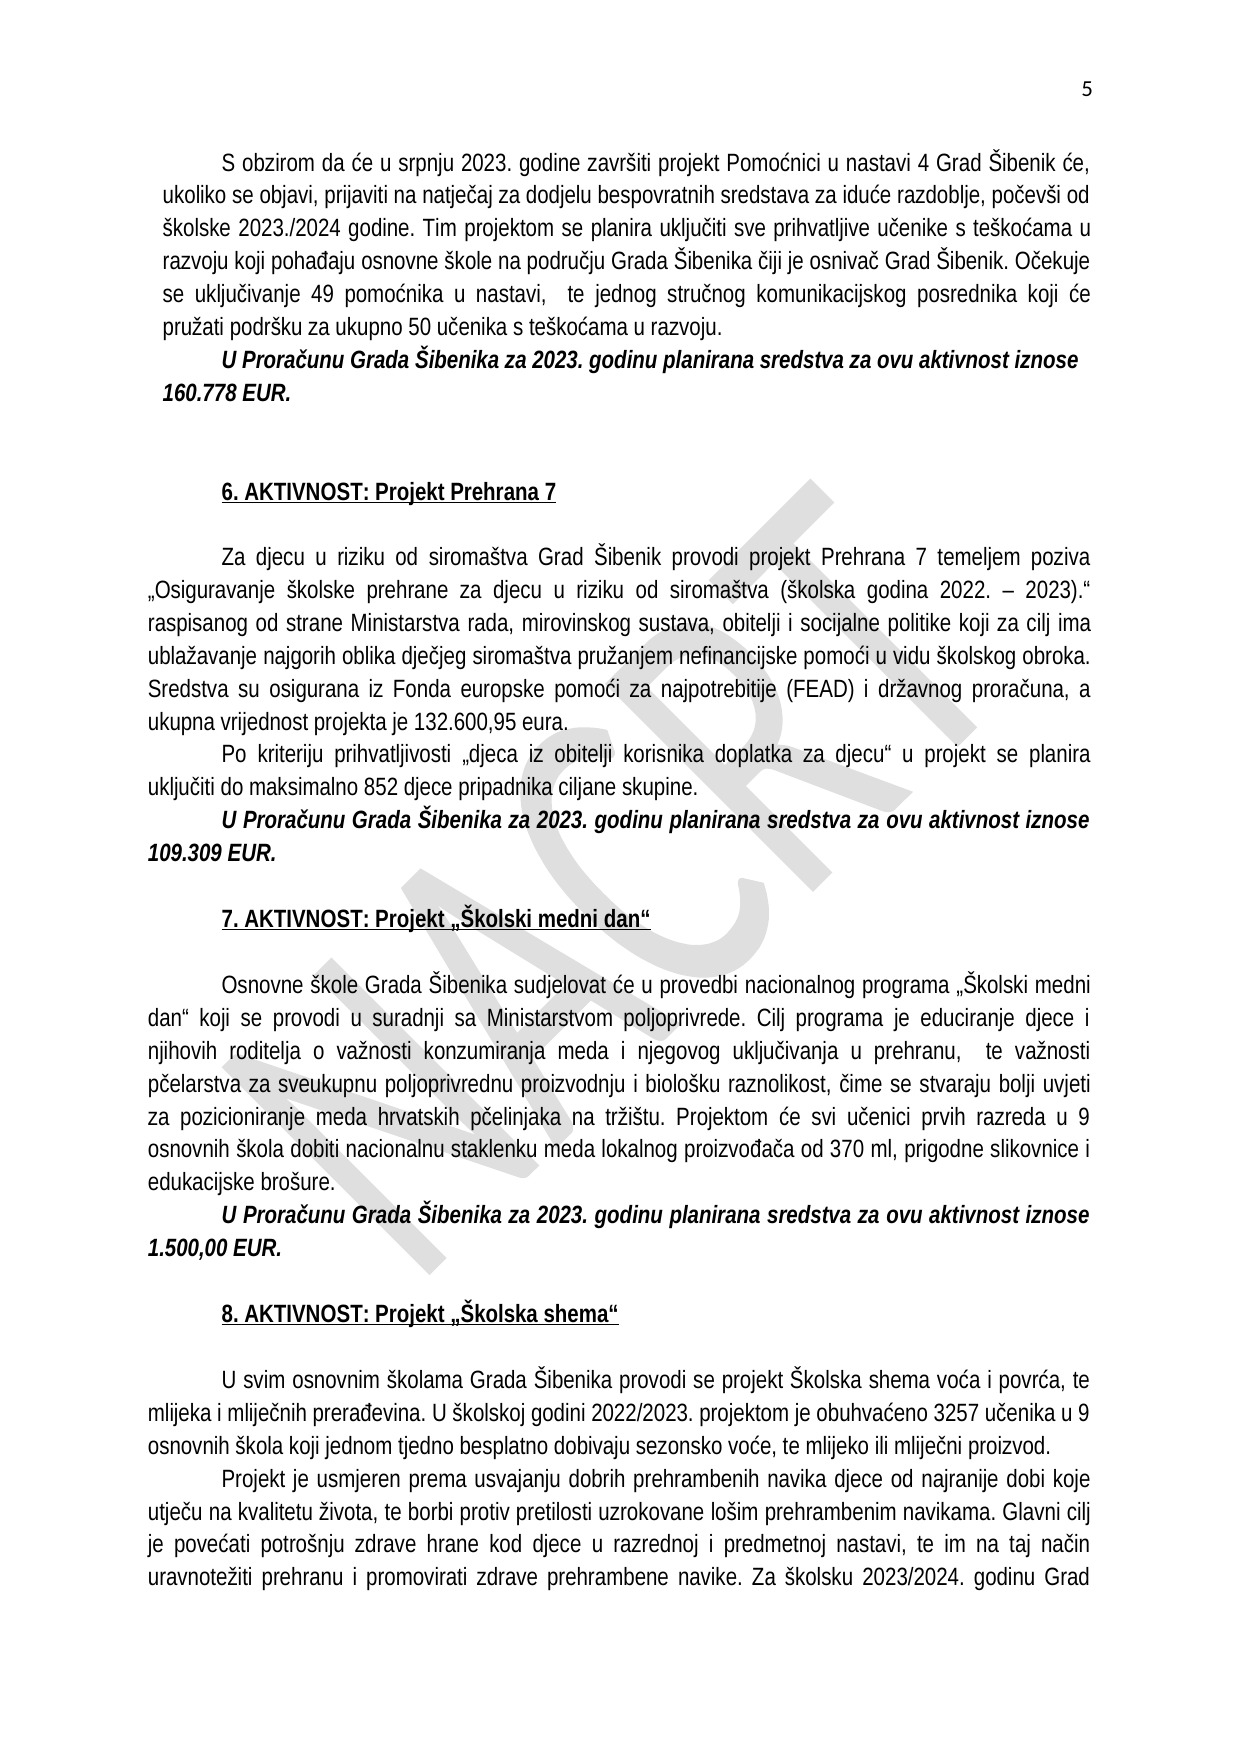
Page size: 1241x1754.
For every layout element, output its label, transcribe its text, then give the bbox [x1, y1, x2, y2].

list 6. AKTIVNOST: Projekt Prehrana 7 [148, 477, 1093, 505]
list 8. AKTIVNOST: Projekt „Školska shema“ [148, 1299, 1093, 1328]
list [148, 1464, 1093, 1591]
list U Proračunu Grada Šibenika za 2023. godinu planirana sredstva za ovu aktivnost iznose 160.778 EUR. [162, 345, 1093, 407]
list 7. AKTIVNOST: Projekt „Školski medni dan“ [148, 904, 1093, 933]
list Za djecu u riziku od siromaštva Grad Šibenik provodi projekt Prehrana 7 temeljem poziva „Osiguravanje školske prehrane za djecu u riziku od siromaštva (školska godina 2022. – 2023).“ raspisanog od strane Ministarstva rada, mirovinskog sustava, obitelji i socijalne politike koji za cilj ima ublažavanje najgorih oblika dječjeg siromaštva pružanjem nefinancijske pomoći u vidu školskog obroka. Sredstva su osigurana iz Fonda europske pomoći za najpotrebitije (FEAD) i državnog proračuna, a ukupna vrijednost projekta je 132.600,95 eura. [148, 542, 1093, 735]
list U Proračunu Grada Šibenika za 2023. godinu planirana sredstva za ovu aktivnost iznose 1.500,00 EUR. [148, 1200, 1093, 1262]
list U Proračunu Grada Šibenika za 2023. godinu planirana sredstva za ovu aktivnost iznose 109.309 EUR. [148, 805, 1093, 867]
list U svim osnovnim školama Grada Šibenika provodi se projekt Školska shema voća i povrća, te mlijeka i mliječnih prerađevina. U školskoj godini 2022/2023. projektom je obuhvaćeno 3257 učenika u 9 osnovnih škola koji jednom tjedno besplatno dobivaju sezonsko voće, te mlijeko ili mliječni proizvod. [148, 1365, 1093, 1459]
list S obzirom da će u srpnju 2023. godine završiti projekt Pomoćnici u nastavi 4 Grad Šibenik će, ukoliko se objavi, prijaviti na natječaj za dodjelu bespovratnih sredstava za iduće razdoblje, počevši od školske 2023./2024 godine. Tim projektom se planira uključiti sve prihvatljive učenike s teškoćama u razvoju koji pohađaju osnovne škole na području Grada Šibenika čiji je osnivač Grad Šibenik. Očekuje se uključivanje 49 pomoćnika u nastavi, te jednog stručnog komunikacijskog posrednika koji će pružati podršku za ukupno 50 učenika s teškoćama u razvoju. [162, 148, 1093, 341]
list Osnovne škole Grada Šibenika sudjelovat će u provedbi nacionalnog programa „Školski medni dan“ koji se provodi u suradnji sa Ministarstvom poljoprivrede. Cilj programa je educiranje djece i njihovih roditelja o važnosti konzumiranja meda i njegovog uključivanja u prehranu, te važnosti pčelarstva za sveukupnu poljoprivrednu proizvodnju i biološku raznolikost, čime se stvaraju bolji uvjeti za pozicioniranje meda hrvatskih pčelinjaka na tržištu. Projektom će svi učenici prvih razreda u 9 osnovnih škola dobiti nacionalnu staklenku meda lokalnog proizvođača od 370 ml, prigodne slikovnice i edukacijske brošure. [148, 970, 1093, 1196]
list Po kriteriju prihvatljivosti „djeca iz obitelji korisnika doplatka za djecu“ u projekt se planira uključiti do maksimalno 852 djece pripadnika ciljane skupine. [148, 739, 1093, 801]
